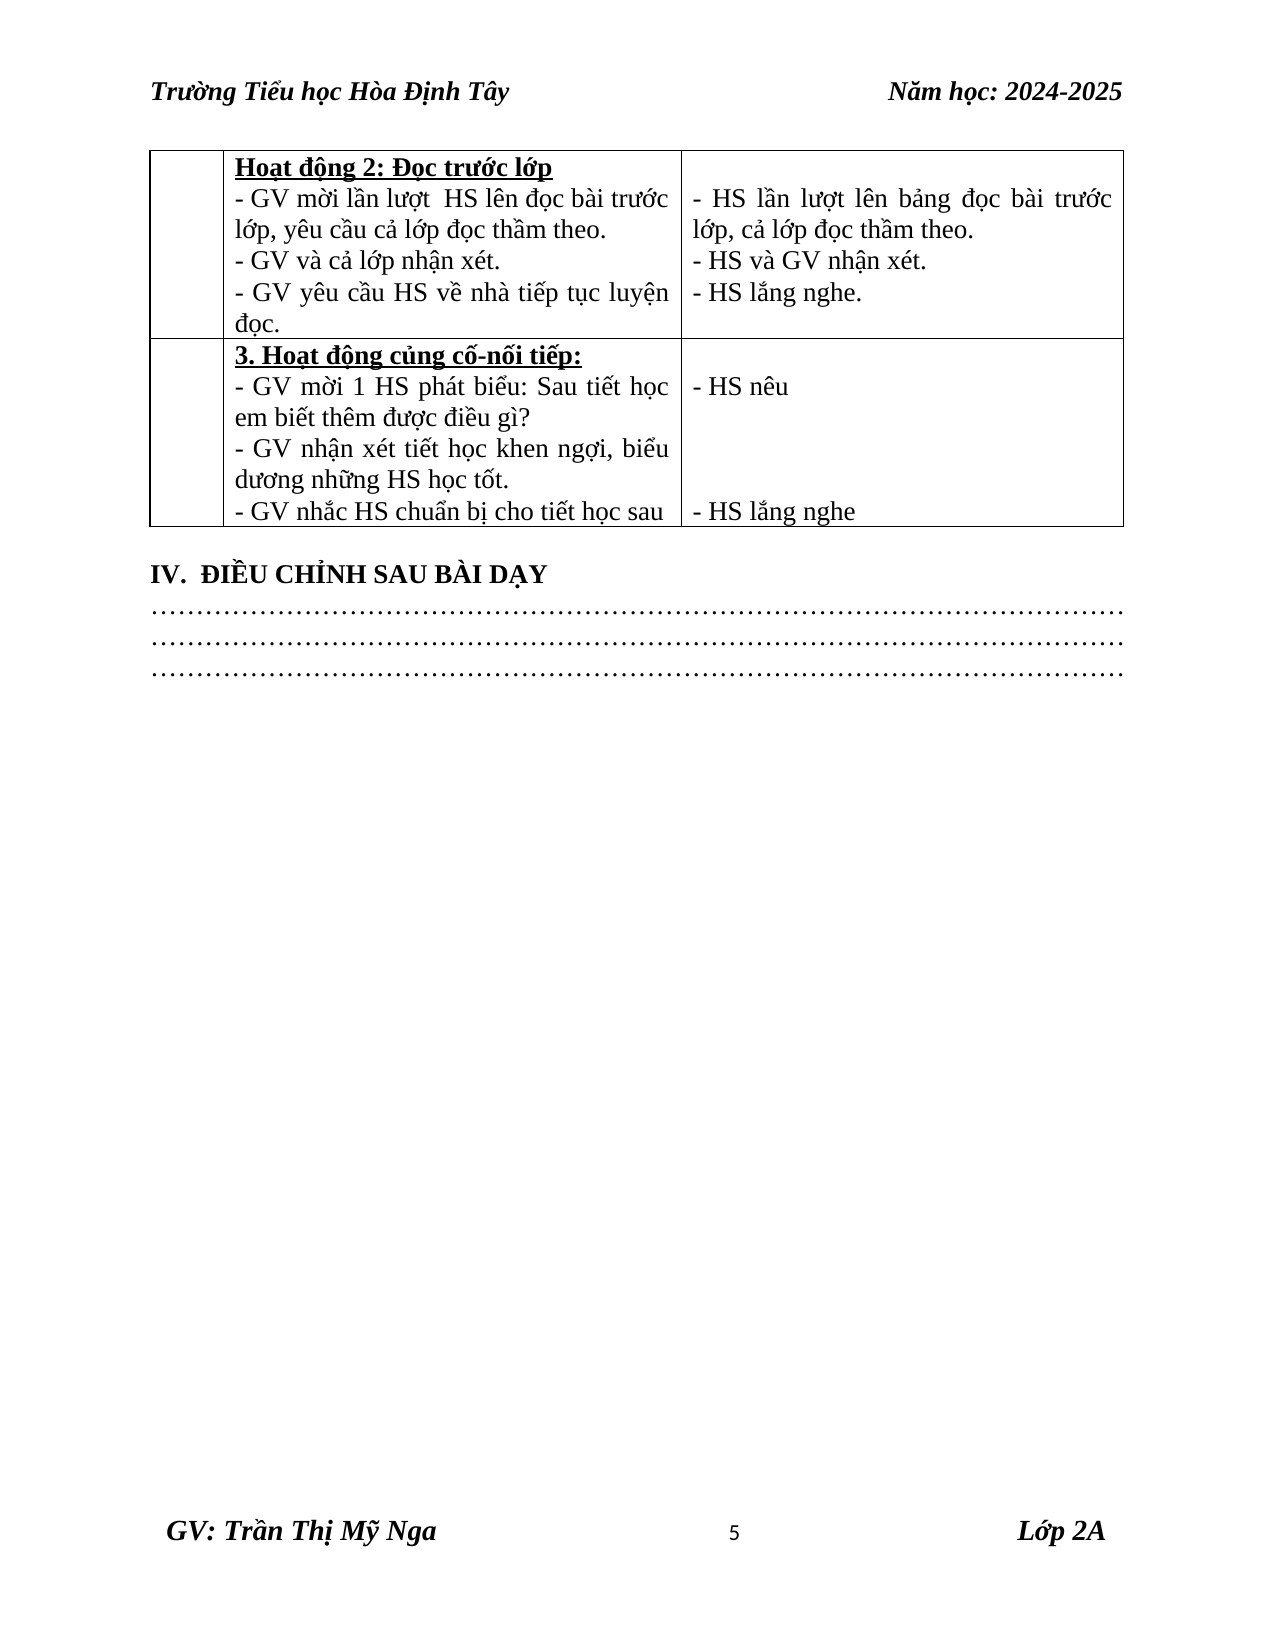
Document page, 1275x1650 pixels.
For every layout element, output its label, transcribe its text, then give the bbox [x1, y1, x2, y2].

table_cell [151, 151, 223, 338]
table_cell [151, 339, 223, 526]
table_cell Hoạt động 2: Đọc trước lớp - GV mời lần lượt HS lên đọc bài trước lớp, yêu cầu cả lớp đọc thầm theo. - GV và cả lớp nhận xét. - GV yêu cầu HS về nhà tiếp tục luyện đọc. [224, 151, 681, 338]
table_cell - HS nêu - HS lắng nghe [682, 339, 1123, 526]
subtitle IV. ĐIỀU CHỈNH SAU BÀI DẠY [150, 558, 1125, 589]
table_cell 3. Hoạt động củng cố-nối tiếp: - GV mời 1 HS phát biểu: Sau tiết học em biết thêm được điều gì? - GV nhận xét tiết học khen ngợi, biểu dương những HS học tốt. - GV nhắc HS chuẩn bị cho tiết học sau [224, 339, 681, 526]
table_cell - HS lần lượt lên bảng đọc bài trước lớp, cả lớp đọc thầm theo. - HS và GV nhận xét. - HS lắng nghe. [682, 151, 1123, 338]
text ……………………………………………………………………………………………………………………………………………………………………………………………………………………………………………………………………………………………… [150, 589, 1125, 683]
